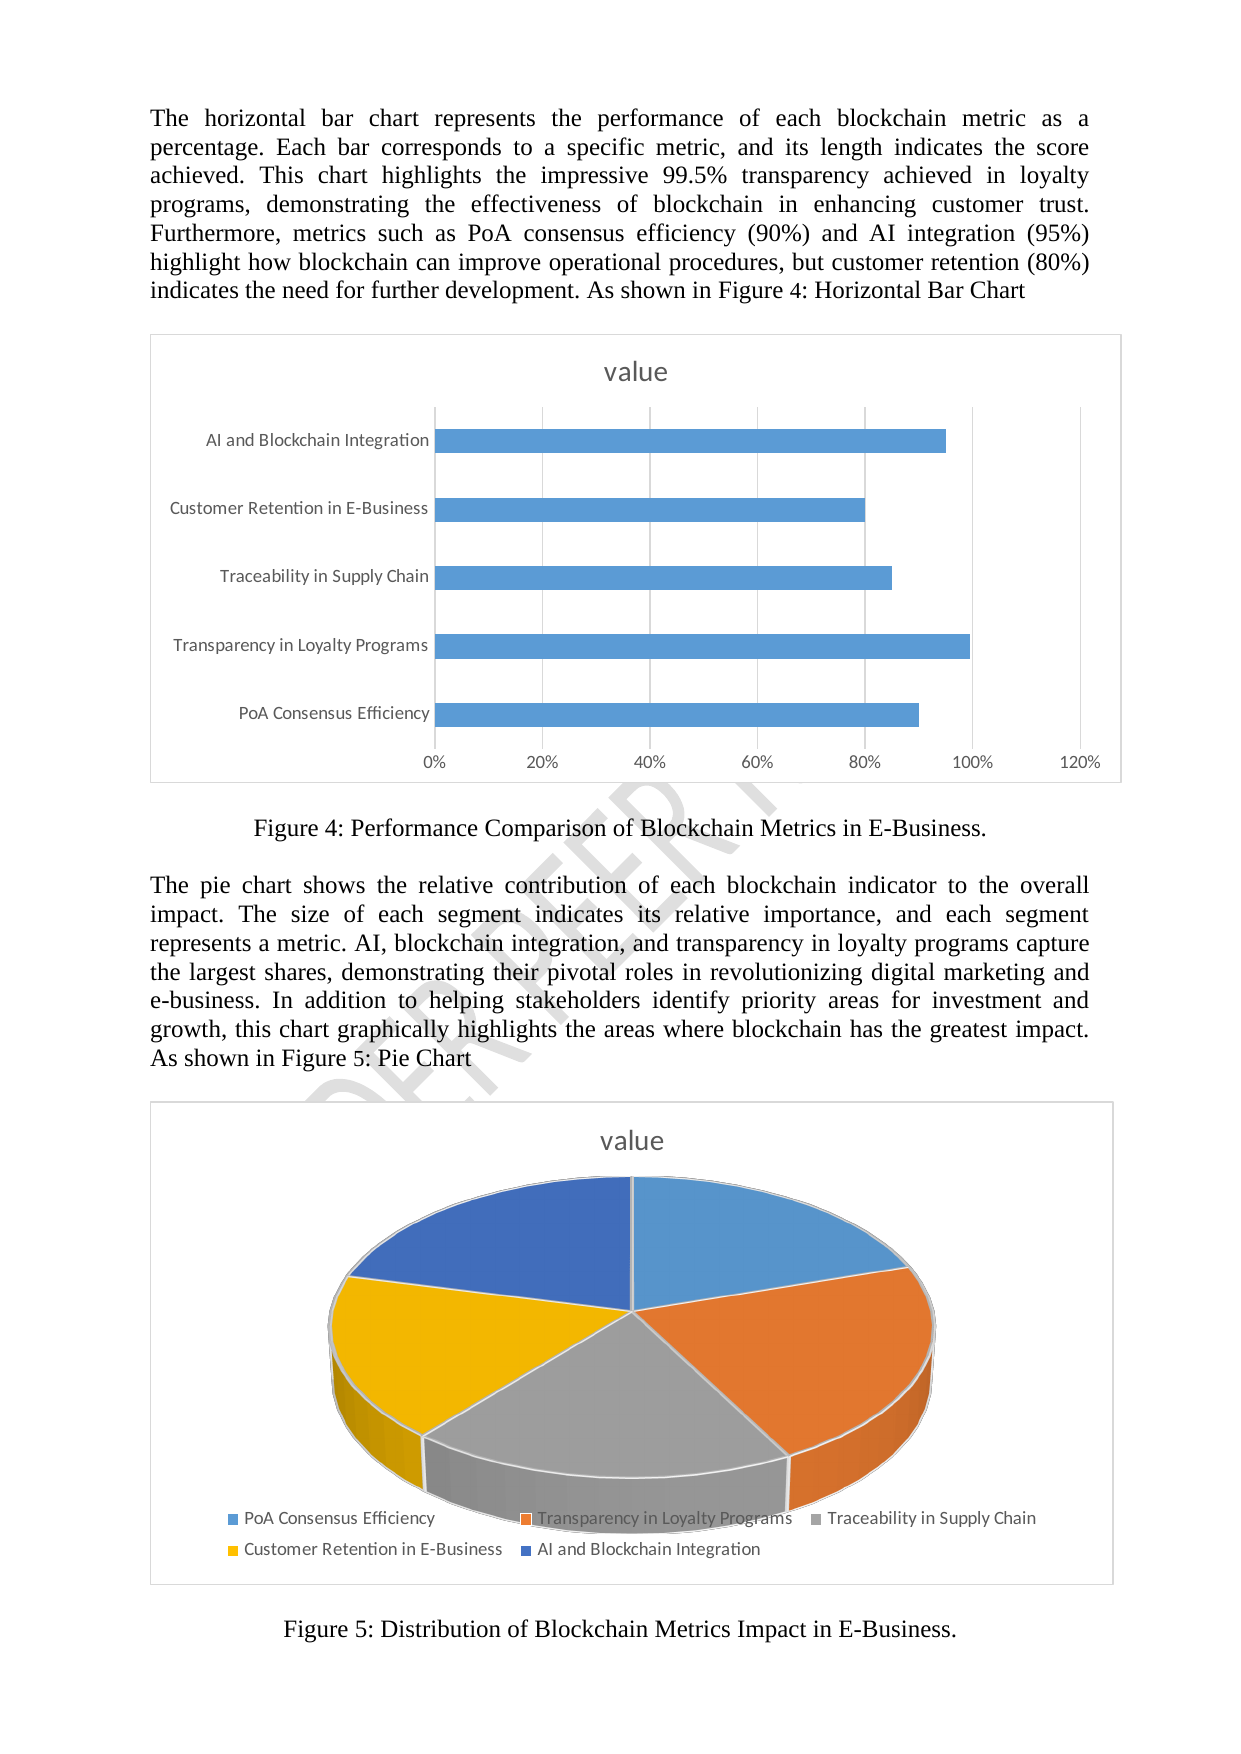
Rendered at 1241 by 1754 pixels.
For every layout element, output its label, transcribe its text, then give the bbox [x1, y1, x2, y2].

text The pie chart shows the relative contribution of each blockchain indicator to the overall impact. The size of each segment indicates its relative importance, and each segment represents a metric. AI, blockchain integration, and transparency in loyalty programs capture the largest shares, demonstrating their pivotal roles in revolutionizing digital marketing and e-business. In addition to helping stakeholders identify priority areas for investment and growth, this chart graphically highlights the areas where blockchain has the greatest impact. As shown in Figure 5: Pie Chart [150, 871, 1090, 1072]
text Figure 5: Distribution of Blockchain Metrics Impact in E-Business. [150, 1614, 1090, 1643]
text The horizontal bar chart represents the performance of each blockchain metric as a percentage. Each bar corresponds to a specific metric, and its length indicates the score achieved. This chart highlights the impressive 99.5% transparency achieved in loyalty programs, demonstrating the effectiveness of blockchain in enhancing customer trust. Furthermore, metrics such as PoA consensus efficiency (90%) and AI integration (95%) highlight how blockchain can improve operational procedures, but customer retention (80%) indicates the need for further development. As shown in Figure 4: Horizontal Bar Chart [150, 103, 1090, 304]
text Figure 4: Performance Comparison of Blockchain Metrics in E-Business. [150, 813, 1090, 841]
